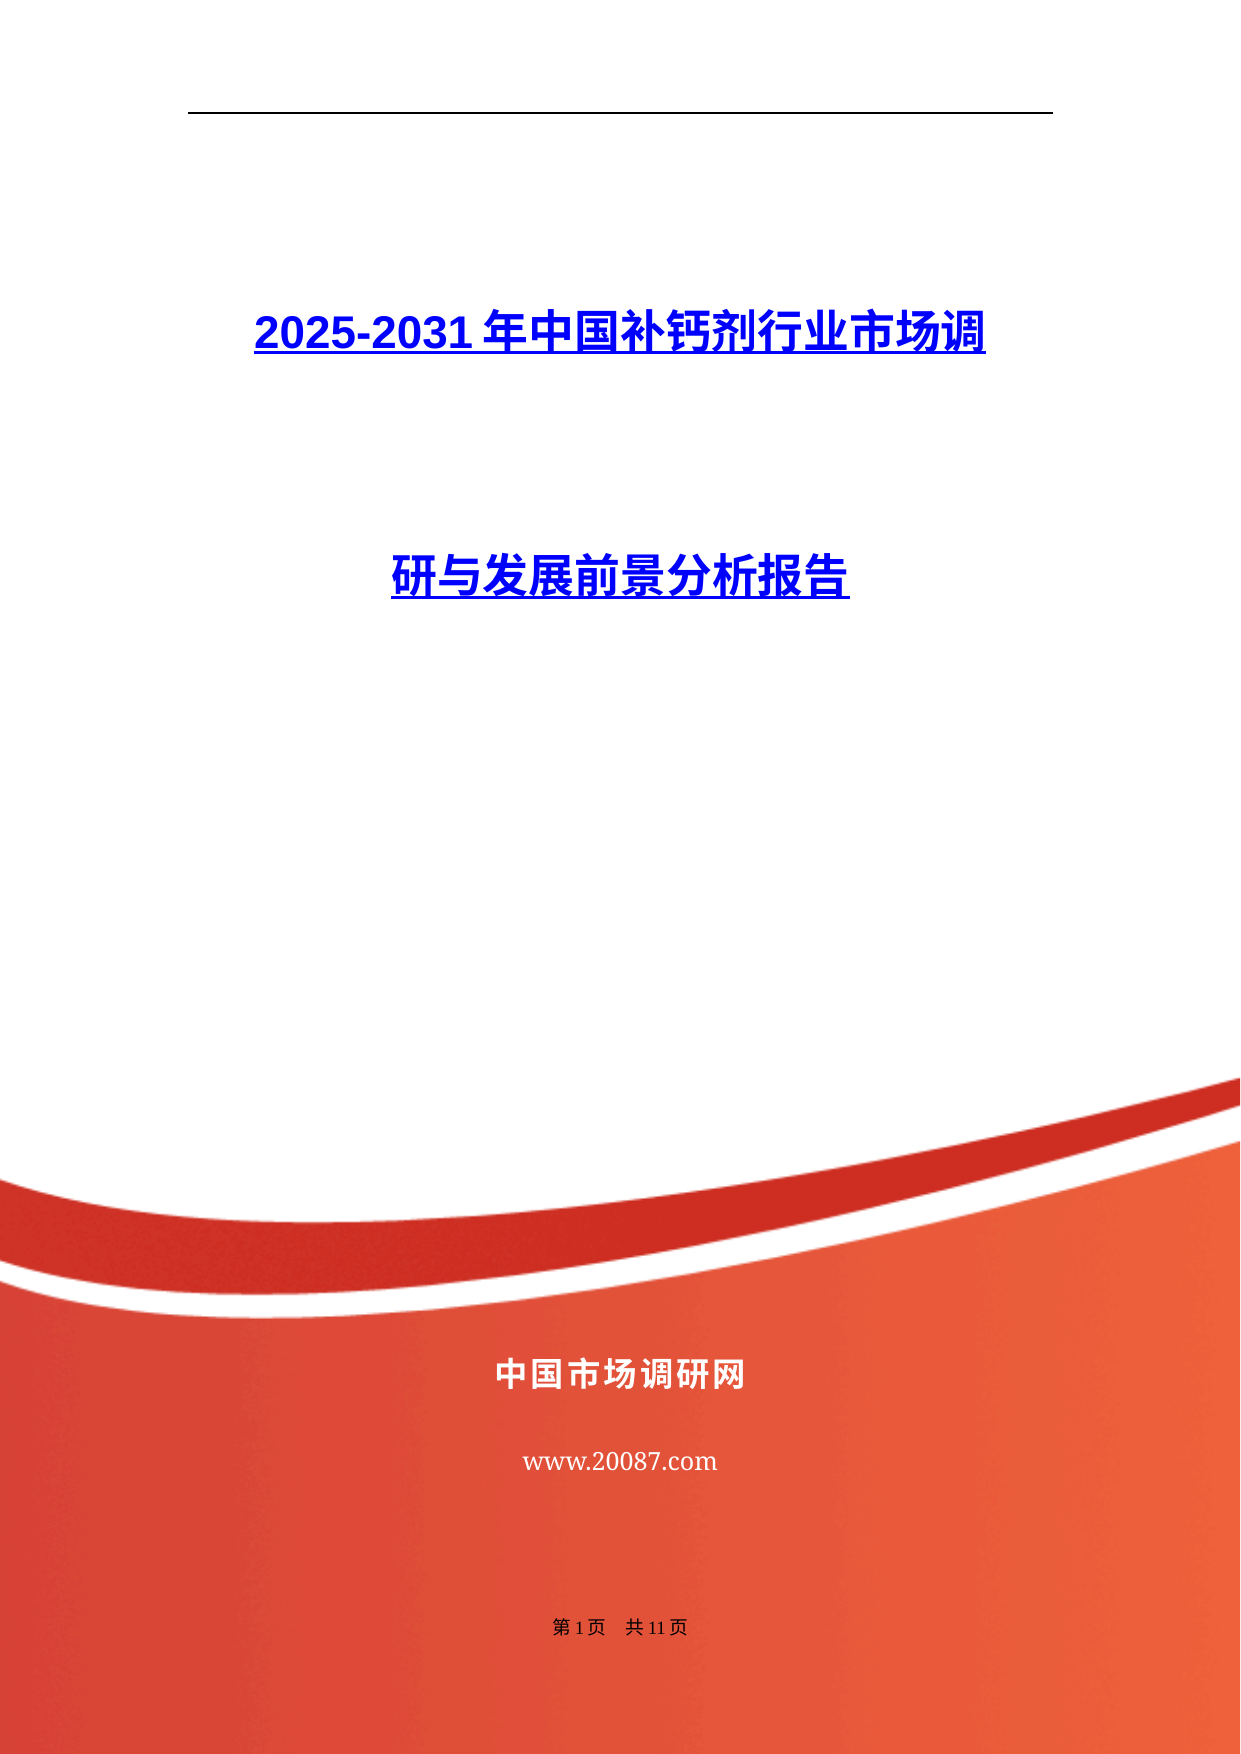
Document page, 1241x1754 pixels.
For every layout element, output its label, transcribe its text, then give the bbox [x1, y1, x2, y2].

table_header 2025-2031年中国补钙剂行业市场调研与发展前景分析报告 [188, 207, 1053, 773]
subtitle 中国市场调研网 [187, 1339, 1053, 1404]
text www.20087.com [187, 1428, 1053, 1493]
picture [0, 1006, 1241, 1754]
